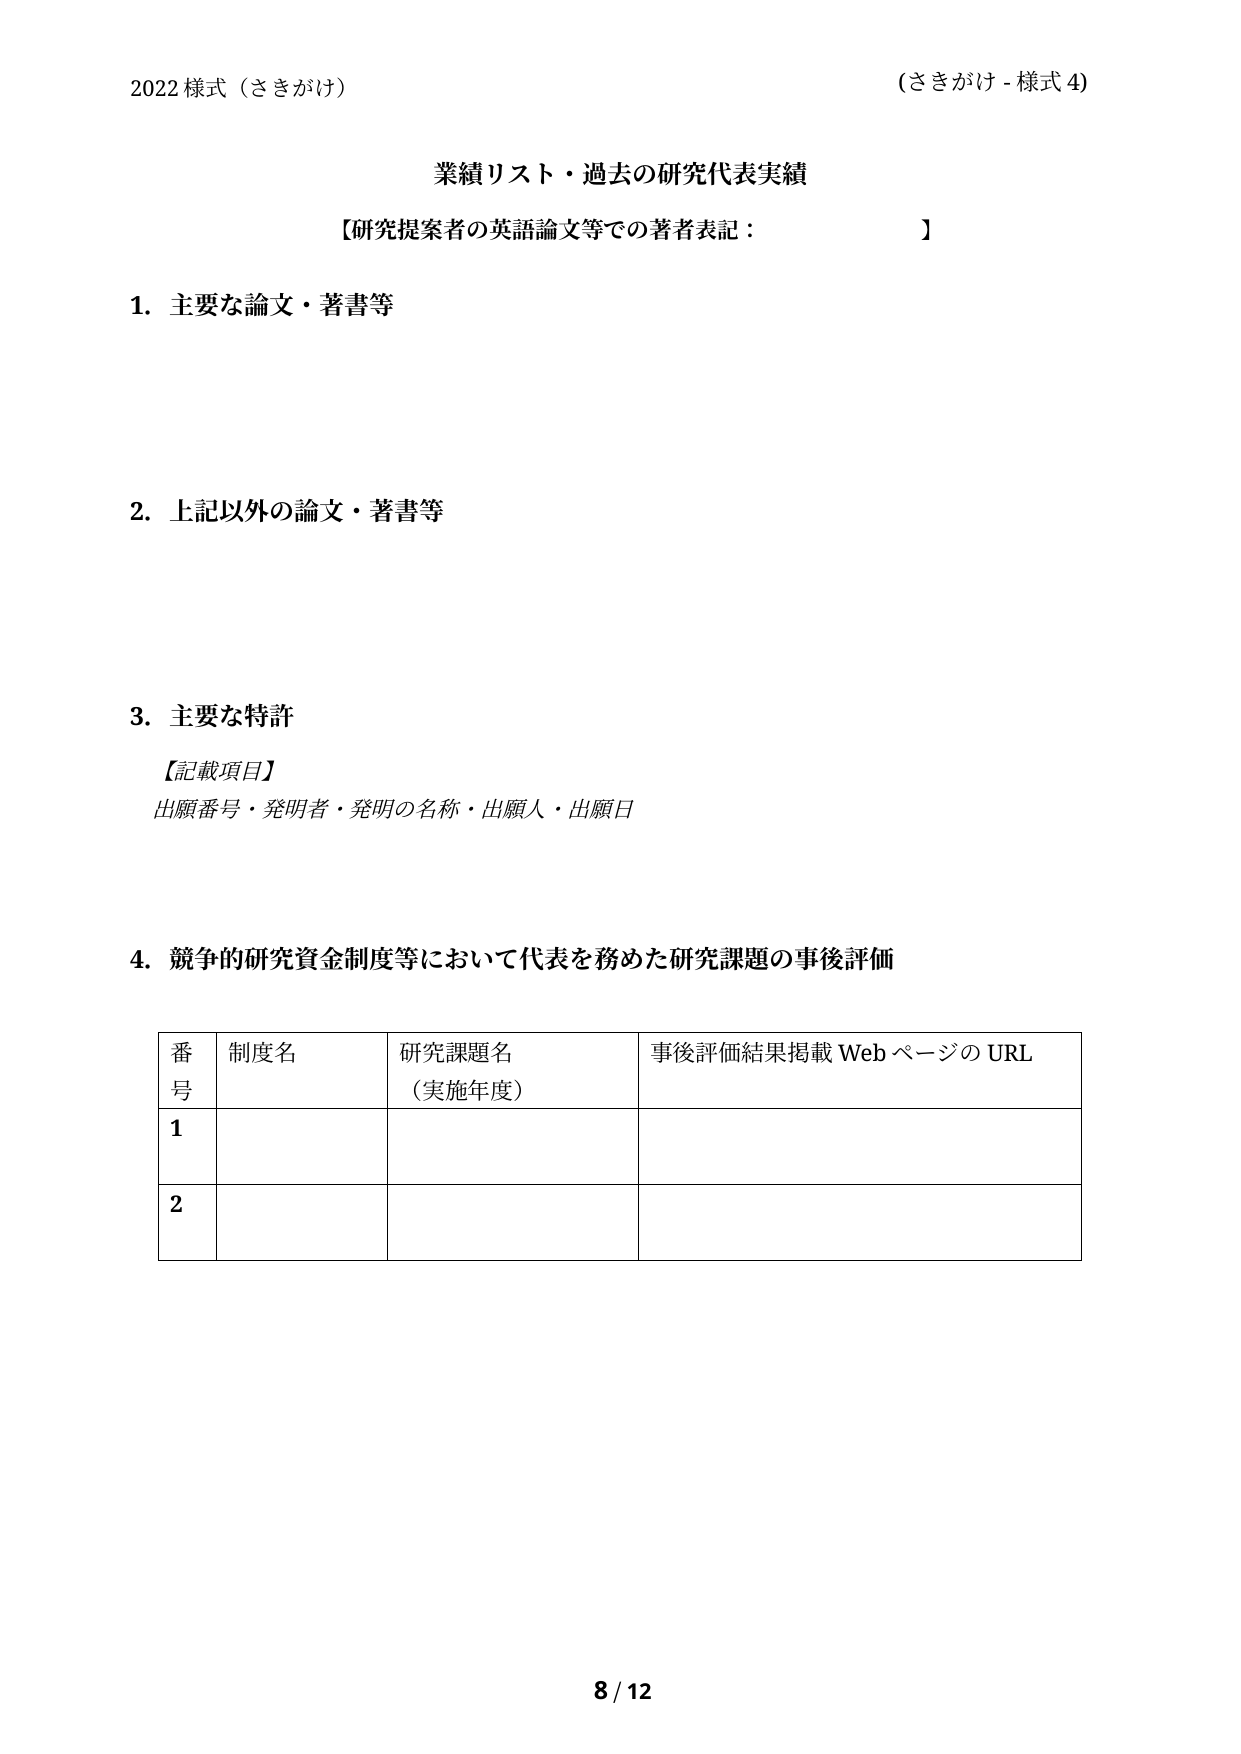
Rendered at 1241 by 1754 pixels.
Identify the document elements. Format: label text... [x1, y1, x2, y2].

subtitle 1．主要な論文・著書等 [130, 285, 1110, 322]
table_cell 2 [159, 1185, 216, 1260]
table_cell [639, 1109, 1081, 1184]
text 【記載項目】 [130, 751, 1110, 789]
table_header 研究課題名 （実施年度） [388, 1033, 638, 1108]
table_cell [217, 1185, 387, 1260]
table_header 制度名 [217, 1033, 387, 1108]
table_cell [388, 1185, 638, 1260]
subtitle 3．主要な特許 [130, 696, 1110, 733]
table_cell [217, 1109, 387, 1184]
text 【研究提案者の英語論文等での著者表記： 】 [130, 210, 1110, 247]
table_header 事後評価結果掲載WebページのURL [639, 1033, 1081, 1108]
subtitle 業績リスト・過去の研究代表実績 [130, 154, 1110, 192]
subtitle 2．上記以外の論文・著書等 [130, 490, 1110, 528]
subtitle 4．競争的研究資金制度等において代表を務めた研究課題の事後評価 [130, 939, 1110, 976]
text 出願番号・発明者・発明の名称・出願人・出願日 [130, 789, 1110, 826]
table_cell 1 [159, 1109, 216, 1184]
table_header 番号 [159, 1033, 216, 1108]
table_cell [388, 1109, 638, 1184]
table_cell [639, 1185, 1081, 1260]
